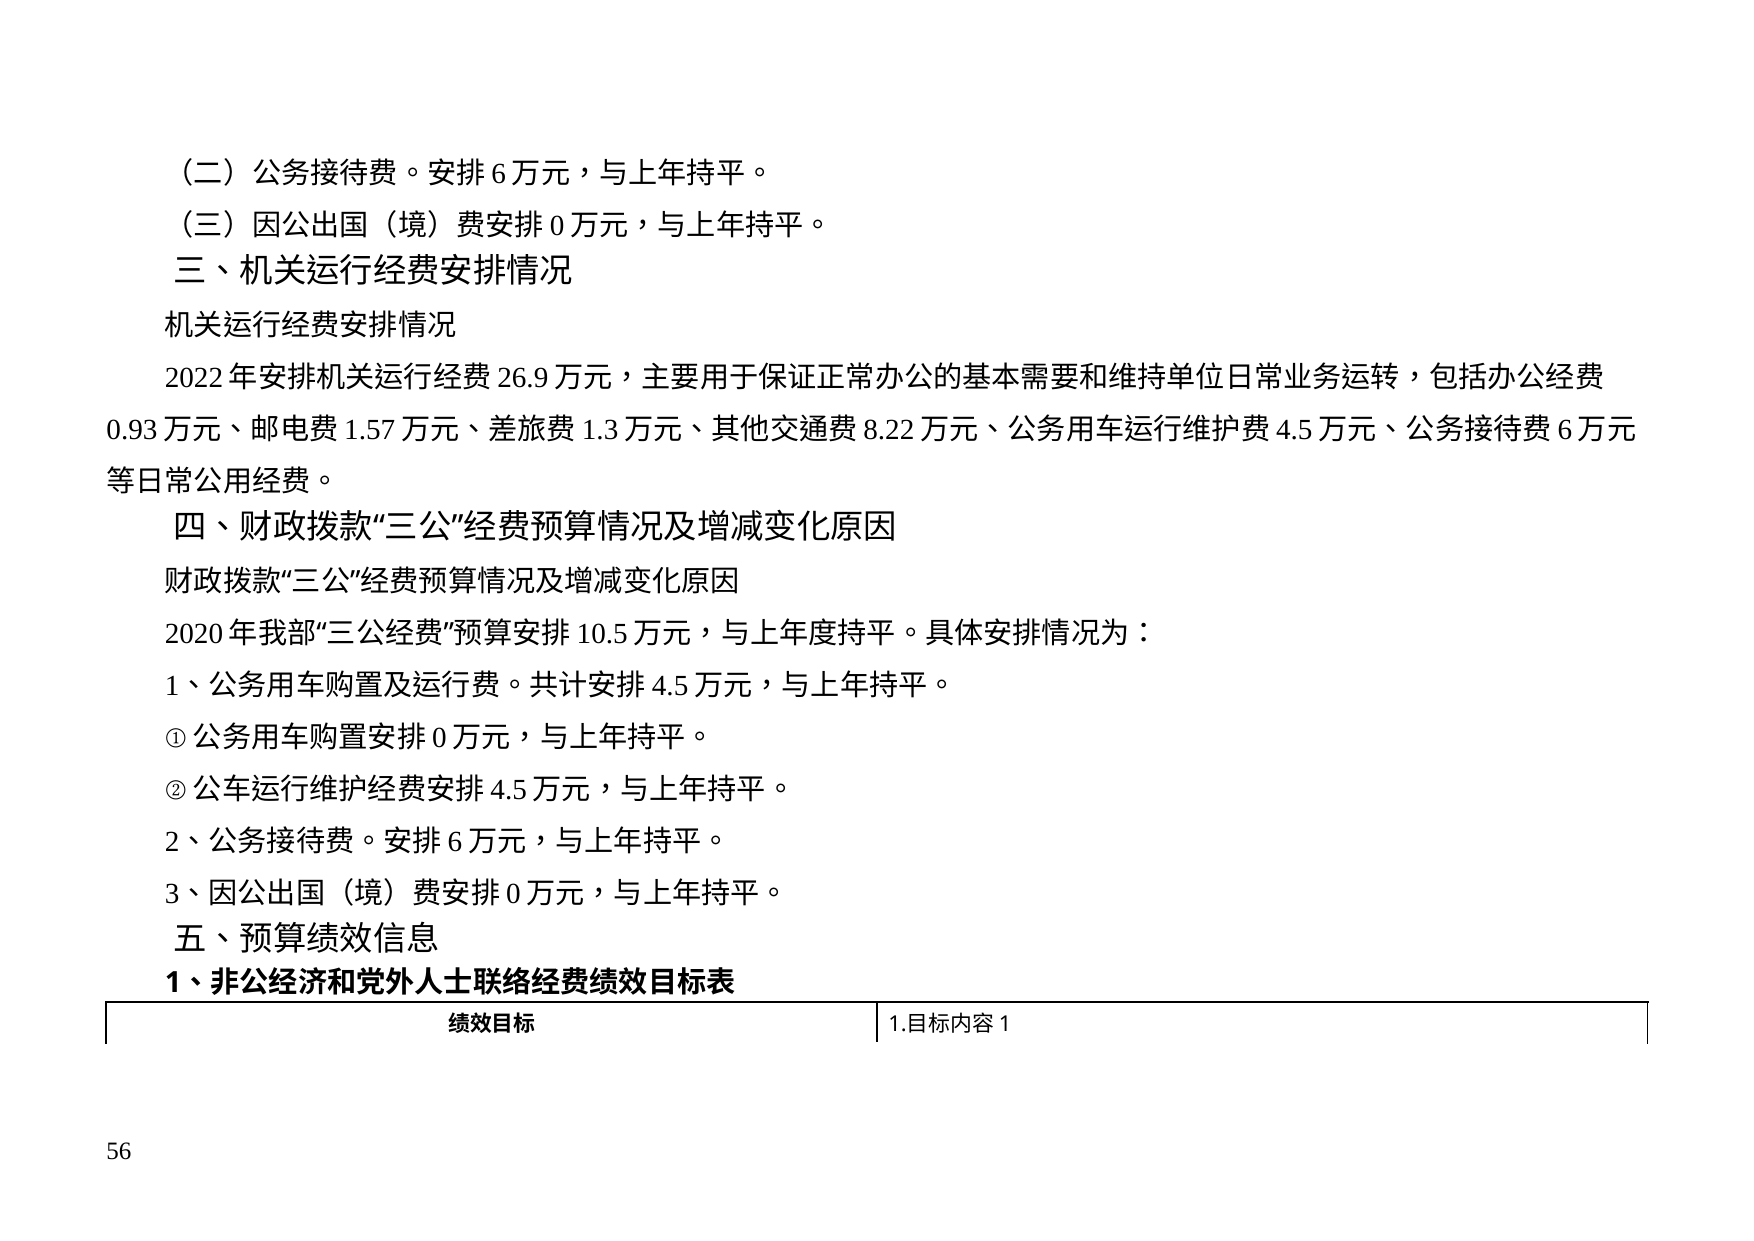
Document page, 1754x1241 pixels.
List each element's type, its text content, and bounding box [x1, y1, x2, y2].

text 机关运行经费安排情况 [106, 293, 1648, 346]
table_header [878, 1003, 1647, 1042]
text 四、财政拨款“三公”经费预算情况及增减变化原因 [106, 503, 1648, 548]
text ②公车运行维护经费安排4.5万元，与上年持平。 [106, 758, 1648, 810]
text ①公务用车购置安排0万元，与上年持平。 [106, 706, 1648, 758]
text （二）公务接待费。安排6万元，与上年持平。 [106, 142, 1648, 194]
text 2、公务接待费。安排6万元，与上年持平。 [106, 810, 1648, 862]
text 1、公务用车购置及运行费。共计安排4.5万元，与上年持平。 [106, 653, 1648, 706]
text 2022年安排机关运行经费26.9万元，主要用于保证正常办公的基本需要和维持单位日常业务运转，包括办公经费0.93万元、邮电费1.57万元、差旅费1.3万元、其他交通费8.22万元、公务用车运行维护费4.5万元、公务接待费6万元等日常公用经费。 [106, 346, 1648, 502]
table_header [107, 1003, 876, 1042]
text 3、因公出国（境）费安排0万元，与上年持平。 [106, 862, 1648, 914]
text 1、非公经济和党外人士联络经费绩效目标表 [106, 961, 1648, 1001]
text 五、预算绩效信息 [106, 915, 1648, 960]
text 财政拨款“三公”经费预算情况及增减变化原因 [106, 549, 1648, 601]
text 三、机关运行经费安排情况 [106, 247, 1648, 292]
text （三）因公出国（境）费安排0万元，与上年持平。 [106, 194, 1648, 246]
text 2020年我部“三公经费”预算安排10.5万元，与上年度持平。具体安排情况为： [106, 601, 1648, 653]
